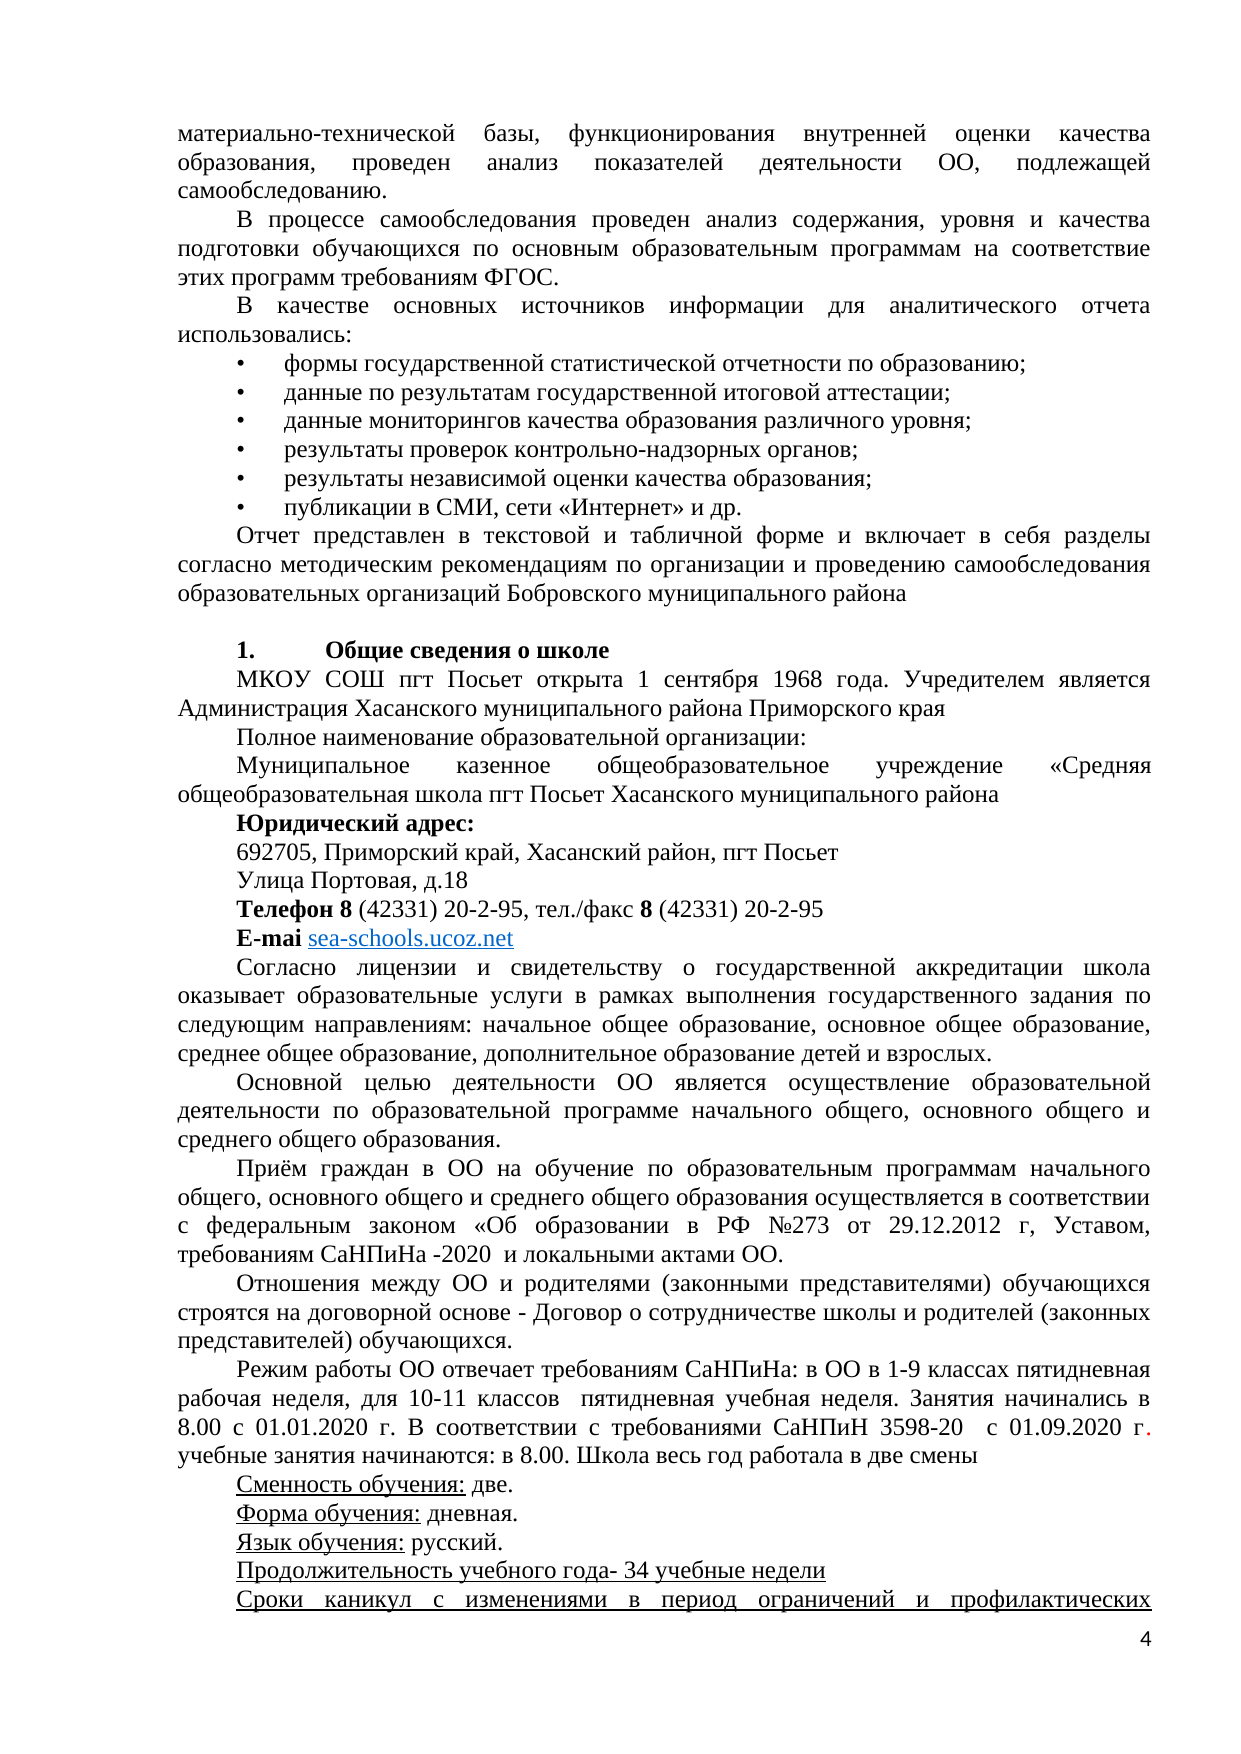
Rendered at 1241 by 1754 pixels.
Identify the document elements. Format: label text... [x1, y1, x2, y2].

text 692705, Приморский край, Хасанский район, пгт Посьет [177, 837, 1152, 866]
text Телефон 8 (42331) 20-2-95, тел./факс 8 (42331) 20-2-95 [177, 894, 1152, 923]
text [177, 1584, 1152, 1613]
list формы государственной статистической отчетности по образованию; [177, 348, 1152, 377]
text Отношения между ОО и родителями (законными представителями) обучающихся строятся на договорной основе - Договор о сотрудничестве школы и родителей (законных представителей) обучающихся. [177, 1268, 1152, 1354]
text Полное наименование образовательной организации: [177, 722, 1152, 751]
text Продолжительность учебного года- 34 учебные недели [177, 1556, 1152, 1584]
text Сменность обучения: две. [177, 1469, 1152, 1498]
text Режим работы ОО отвечает требованиям СаНПиНа: в ОО в 1-9 классах пятидневная рабочая неделя, для 10-11 классов пятидневная учебная неделя. Занятия начинались в 8.00 с 01.01.2020 г. В соответствии с требованиями СаНПиН 3598-20 с 01.09.2020 г. учебные занятия начинаются: в 8.00. Школа весь год работала в две смены [177, 1354, 1152, 1469]
text Юридический адрес: [177, 808, 981, 837]
list Общие сведения о школе [177, 636, 1152, 664]
list данные по результатам государственной итоговой аттестации; [177, 377, 1152, 406]
text Основной целью деятельности ОО является осуществление образовательной деятельности по образовательной программе начального общего, основного общего и среднего общего образования. [177, 1067, 1152, 1153]
text Форма обучения: дневная. [177, 1498, 1152, 1527]
text МКОУ СОШ пгт Посьет открыта 1 сентября 1968 года. Учредителем является Администрация Хасанского муниципального района Приморского края [177, 664, 1152, 722]
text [177, 118, 1152, 204]
text Улица Портовая, д.18 [177, 866, 1152, 894]
list публикации в СМИ, сети «Интернет» и др. [177, 492, 1152, 521]
text Приём граждан в ОО на обучение по образовательным программам начального общего, основного общего и среднего общего образования осуществляется в соответствии с федеральным законом «Об образовании в РФ №273 от 29.12.2012 г, Уставом, требованиям СаНПиНа -2020 и локальными актами ОО. [177, 1153, 1152, 1268]
text Язык обучения: русский. [177, 1527, 1152, 1556]
text В качестве основных источников информации для аналитического отчета использовались: [177, 291, 1152, 348]
text Муниципальное казенное общеобразовательное учреждение «Средняя общеобразовательная школа пгт Посьет Хасанского муниципального района [177, 751, 1152, 808]
list данные мониторингов качества образования различного уровня; [177, 406, 1152, 434]
list результаты проверок контрольно-надзорных органов; [177, 434, 1152, 463]
text E-mai sea-schools.ucoz.net [177, 923, 1152, 952]
list результаты независимой оценки качества образования; [177, 463, 1152, 492]
text Согласно лицензии и свидетельству о государственной аккредитации школа оказывает образовательные услуги в рамках выполнения государственного задания по следующим направлениям: начальное общее образование, основное общее образование, среднее общее образование, дополнительное образование детей и взрослых. [177, 952, 1152, 1067]
text Отчет представлен в текстовой и табличной форме и включает в себя разделы согласно методическим рекомендациям по организации и проведению самообследования образовательных организаций Бобровского муниципального района [177, 521, 1152, 607]
text В процессе самообследования проведен анализ содержания, уровня и качества подготовки обучающихся по основным образовательным программам на соответствие этих программ требованиям ФГОС. [177, 204, 1152, 291]
